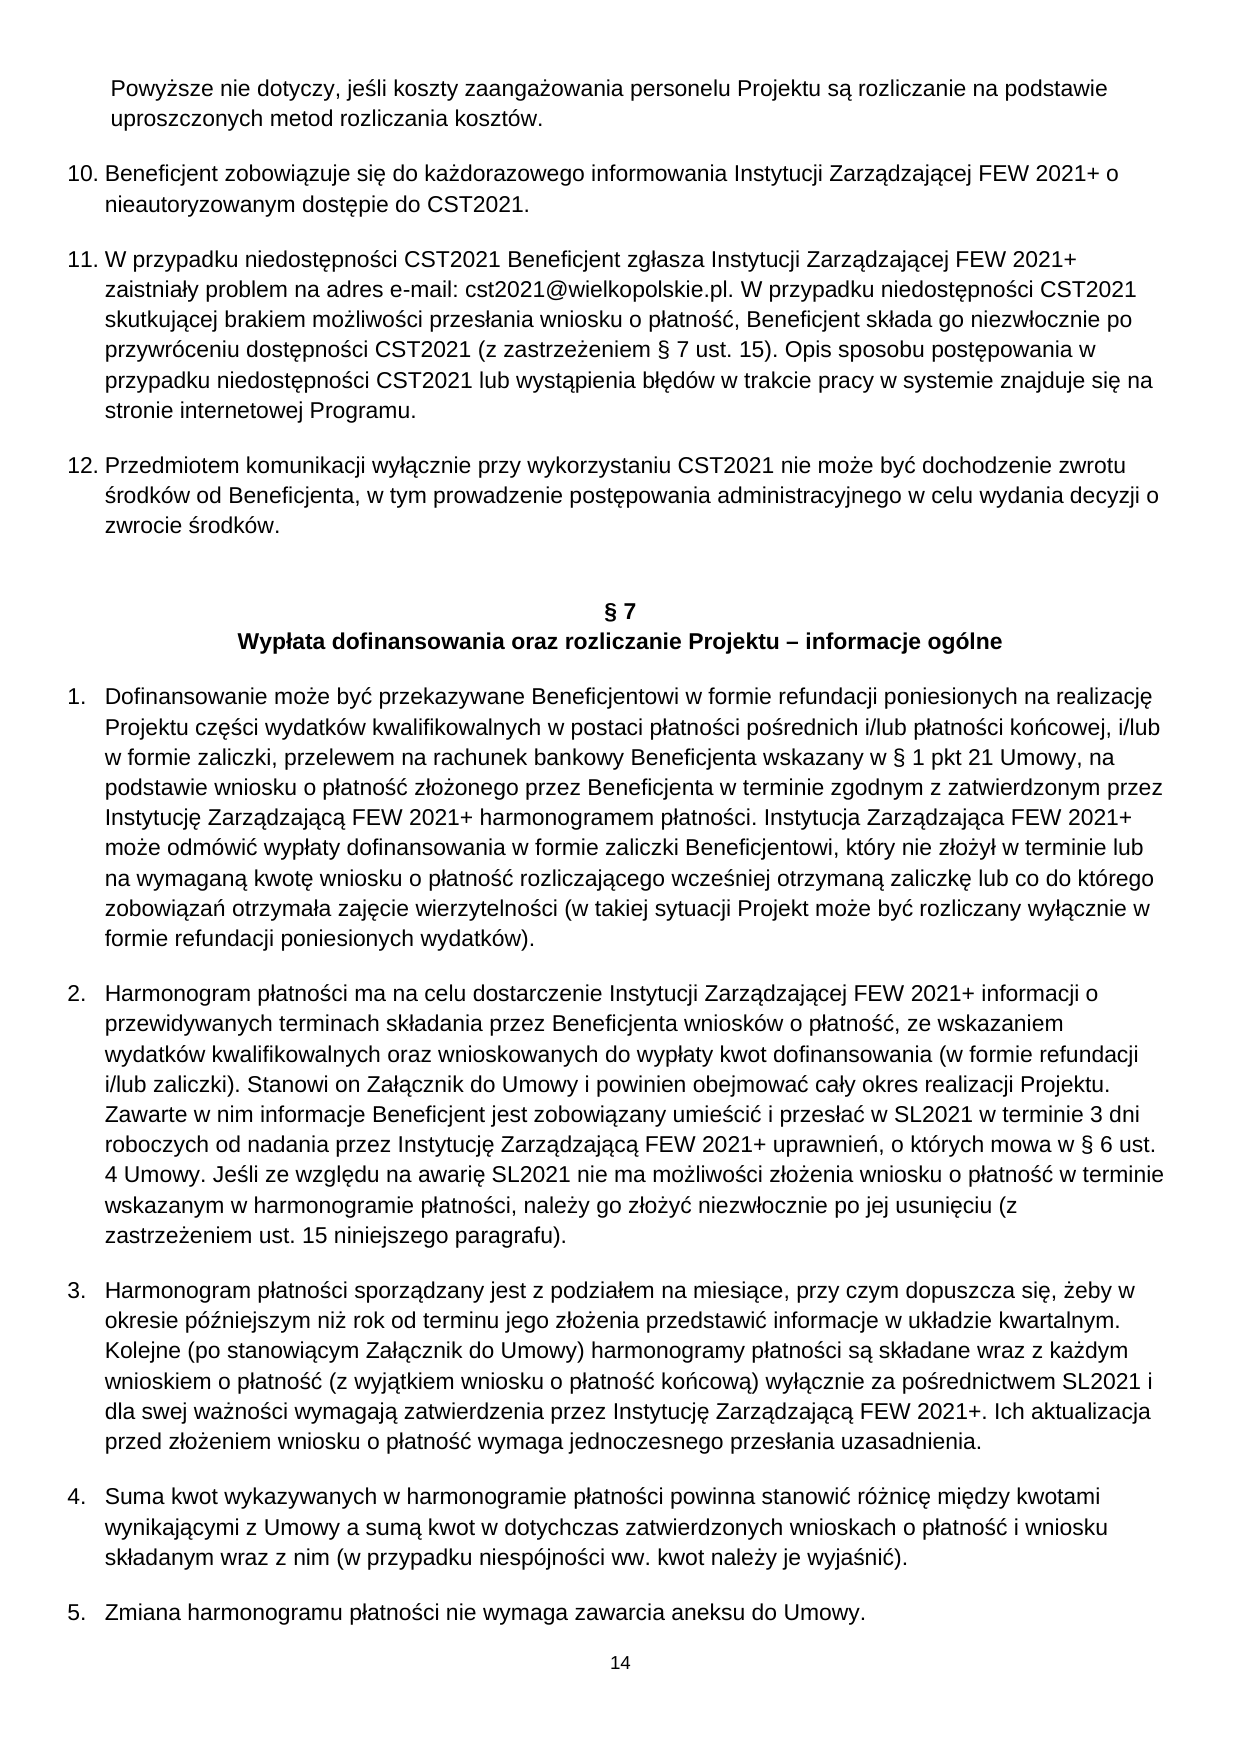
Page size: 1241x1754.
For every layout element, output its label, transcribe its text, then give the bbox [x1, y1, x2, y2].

list Zmiana harmonogramu płatności nie wymaga zawarcia aneksu do Umowy. [67, 1599, 1165, 1625]
text W przypadku niedostępności CST2021 Beneficjent zgłasza Instytucji Zarządzającej FEW 2021+ zaistniały problem na adres e-mail: cst2021@wielkopolskie.pl. W przypadku niedostępności CST2021 skutkującej brakiem możliwości przesłania wniosku o płatność, Beneficjent składa go niezwłocznie po przywróceniu dostępności CST2021 (z zastrzeżeniem § 7 ust. 15). Opis sposobu postępowania w przypadku niedostępności CST2021 lub wystąpienia błędów w trakcie pracy w systemie znajduje się na stronie internetowej Programu. [67, 246, 1165, 423]
subtitle Wypłata dofinansowania oraz rozliczanie Projektu – informacje ogólne [75, 628, 1165, 654]
list Dofinansowanie może być przekazywane Beneficjentowi w formie refundacji poniesionych na realizację Projektu części wydatków kwalifikowalnych w postaci płatności pośrednich i/lub płatności końcowej, i/lub w formie zaliczki, przelewem na rachunek bankowy Beneficjenta wskazany w § 1 pkt 21 Umowy, na podstawie wniosku o płatność złożonego przez Beneficjenta w terminie zgodnym z zatwierdzonym przez Instytucję Zarządzającą FEW 2021+ harmonogramem płatności. Instytucja Zarządzająca FEW 2021+ może odmówić wypłaty dofinansowania w formie zaliczki Beneficjentowi, który nie złożył w terminie lub na wymaganą kwotę wniosku o płatność rozliczającego wcześniej otrzymaną zaliczkę lub co do którego zobowiązań otrzymała zajęcie wierzytelności (w takiej sytuacji Projekt może być rozliczany wyłącznie w formie refundacji poniesionych wydatków). [67, 683, 1165, 951]
text Przedmiotem komunikacji wyłącznie przy wykorzystaniu CST2021 nie może być dochodzenie zwrotu środków od Beneficjenta, w tym prowadzenie postępowania administracyjnego w celu wydania decyzji o zwrocie środków. [67, 452, 1165, 539]
list Harmonogram płatności sporządzany jest z podziałem na miesiące, przy czym dopuszcza się, żeby w okresie późniejszym niż rok od terminu jego złożenia przedstawić informacje w układzie kwartalnym. Kolejne (po stanowiącym Załącznik do Umowy) harmonogramy płatności są składane wraz z każdym wnioskiem o płatność (z wyjątkiem wniosku o płatność końcową) wyłącznie za pośrednictwem SL2021 i dla swej ważności wymagają zatwierdzenia przez Instytucję Zarządzającą FEW 2021+. Ich aktualizacja przed złożeniem wniosku o płatność wymaga jednoczesnego przesłania uzasadnienia. [67, 1277, 1165, 1454]
subtitle § 7 [75, 598, 1165, 624]
text Beneficjent zobowiązuje się do każdorazowego informowania Instytucji Zarządzającej FEW 2021+ o nieautoryzowanym dostępie do CST2021. [67, 160, 1165, 217]
list Harmonogram płatności ma na celu dostarczenie Instytucji Zarządzającej FEW 2021+ informacji o przewidywanych terminach składania przez Beneficjenta wniosków o płatność, ze wskazaniem wydatków kwalifikowalnych oraz wnioskowanych do wypłaty kwot dofinansowania (w formie refundacji i/lub zaliczki). Stanowi on Załącznik do Umowy i powinien obejmować cały okres realizacji Projektu. Zawarte w nim informacje Beneficjent jest zobowiązany umieścić i przesłać w SL2021 w terminie 3 dni roboczych od nadania przez Instytucję Zarządzającą FEW 2021+ uprawnień, o których mowa w § 6 ust. 4 Umowy. Jeśli ze względu na awarię SL2021 nie ma możliwości złożenia wniosku o płatność w terminie wskazanym w harmonogramie płatności, należy go złożyć niezwłocznie po jej usunięciu (z zastrzeżeniem ust. 15 niniejszego paragrafu). [67, 980, 1165, 1248]
text Powyższe nie dotyczy, jeśli koszty zaangażowania personelu Projektu są rozliczanie na podstawie uproszczonych metod rozliczania kosztów. [110, 75, 1165, 132]
list Suma kwot wykazywanych w harmonogramie płatności powinna stanowić różnicę między kwotami wynikającymi z Umowy a sumą kwot w dotychczas zatwierdzonych wnioskach o płatność i wniosku składanym wraz z nim (w przypadku niespójności ww. kwot należy je wyjaśnić). [67, 1483, 1165, 1570]
